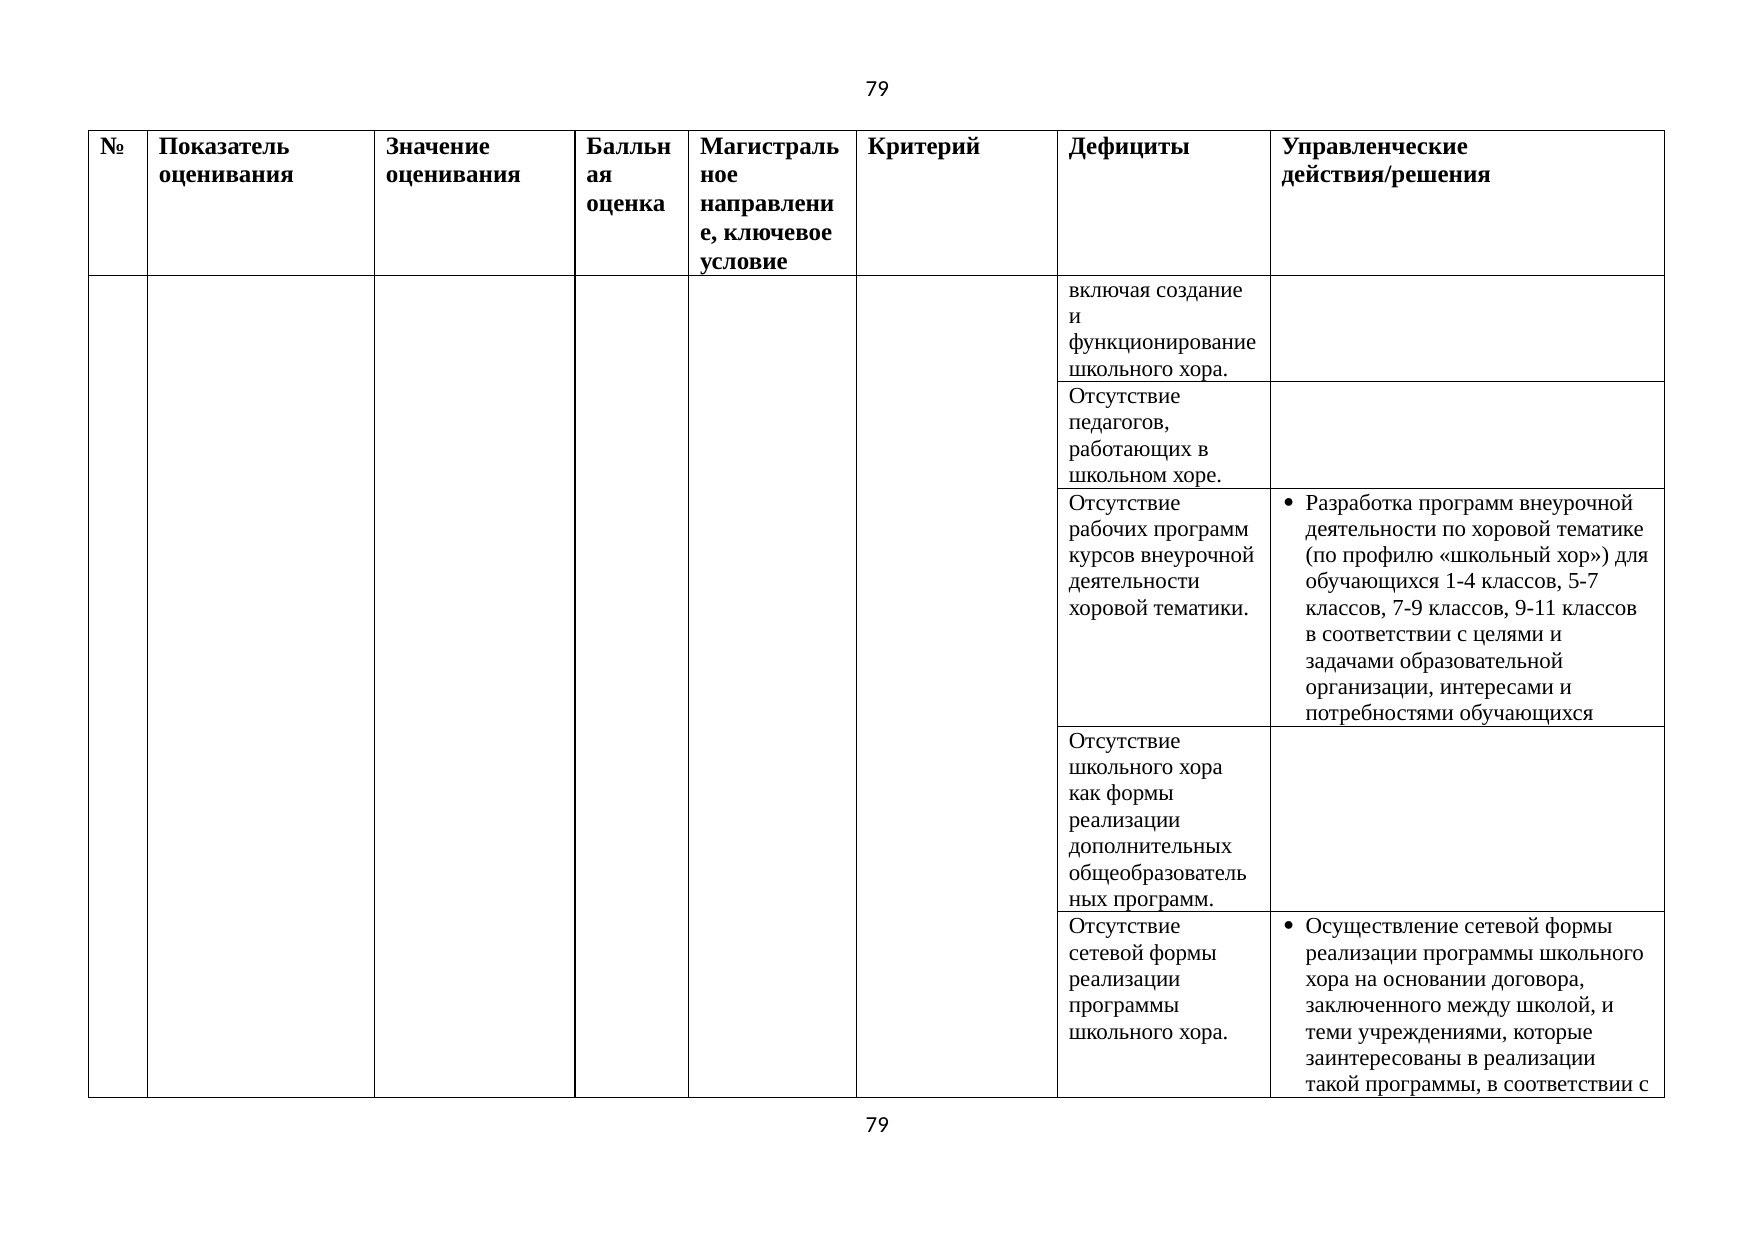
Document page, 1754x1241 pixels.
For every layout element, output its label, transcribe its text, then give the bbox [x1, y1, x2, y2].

table_header Критерий [857, 131, 1057, 274]
table_header Дефициты [1058, 131, 1270, 274]
table_header Балльная оценка [576, 131, 688, 274]
table_cell Отсутствие школьного хора как формы реализации дополнительных общеобразовательных программ. [1058, 727, 1270, 911]
table_cell Отсутствие рабочих программ курсов внеурочной деятельности хоровой тематики. [1058, 489, 1270, 726]
table_header Значение оценивания [375, 131, 574, 274]
table_cell [1271, 382, 1664, 487]
table_header Управленческие действия/решения [1271, 131, 1664, 274]
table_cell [1058, 912, 1270, 1097]
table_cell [1271, 276, 1664, 381]
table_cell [1271, 912, 1664, 1097]
table_header № [89, 131, 147, 274]
table_cell Разработка программ внеурочной деятельности по хоровой тематике (по профилю «школьный хор») для обучающихся 1-4 классов, 5-7 классов, 7-9 классов, 9-11 классов в соответствии с целями и задачами образовательной организации, интересами и потребностями обучающихся [1271, 489, 1664, 726]
table_header Магистральное направление, ключевое условие [689, 131, 856, 274]
table_header Показатель оценивания [148, 131, 374, 274]
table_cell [1058, 276, 1270, 381]
table_cell Отсутствие педагогов, работающих в школьном хоре. [1058, 382, 1270, 487]
table_cell [1271, 727, 1664, 911]
